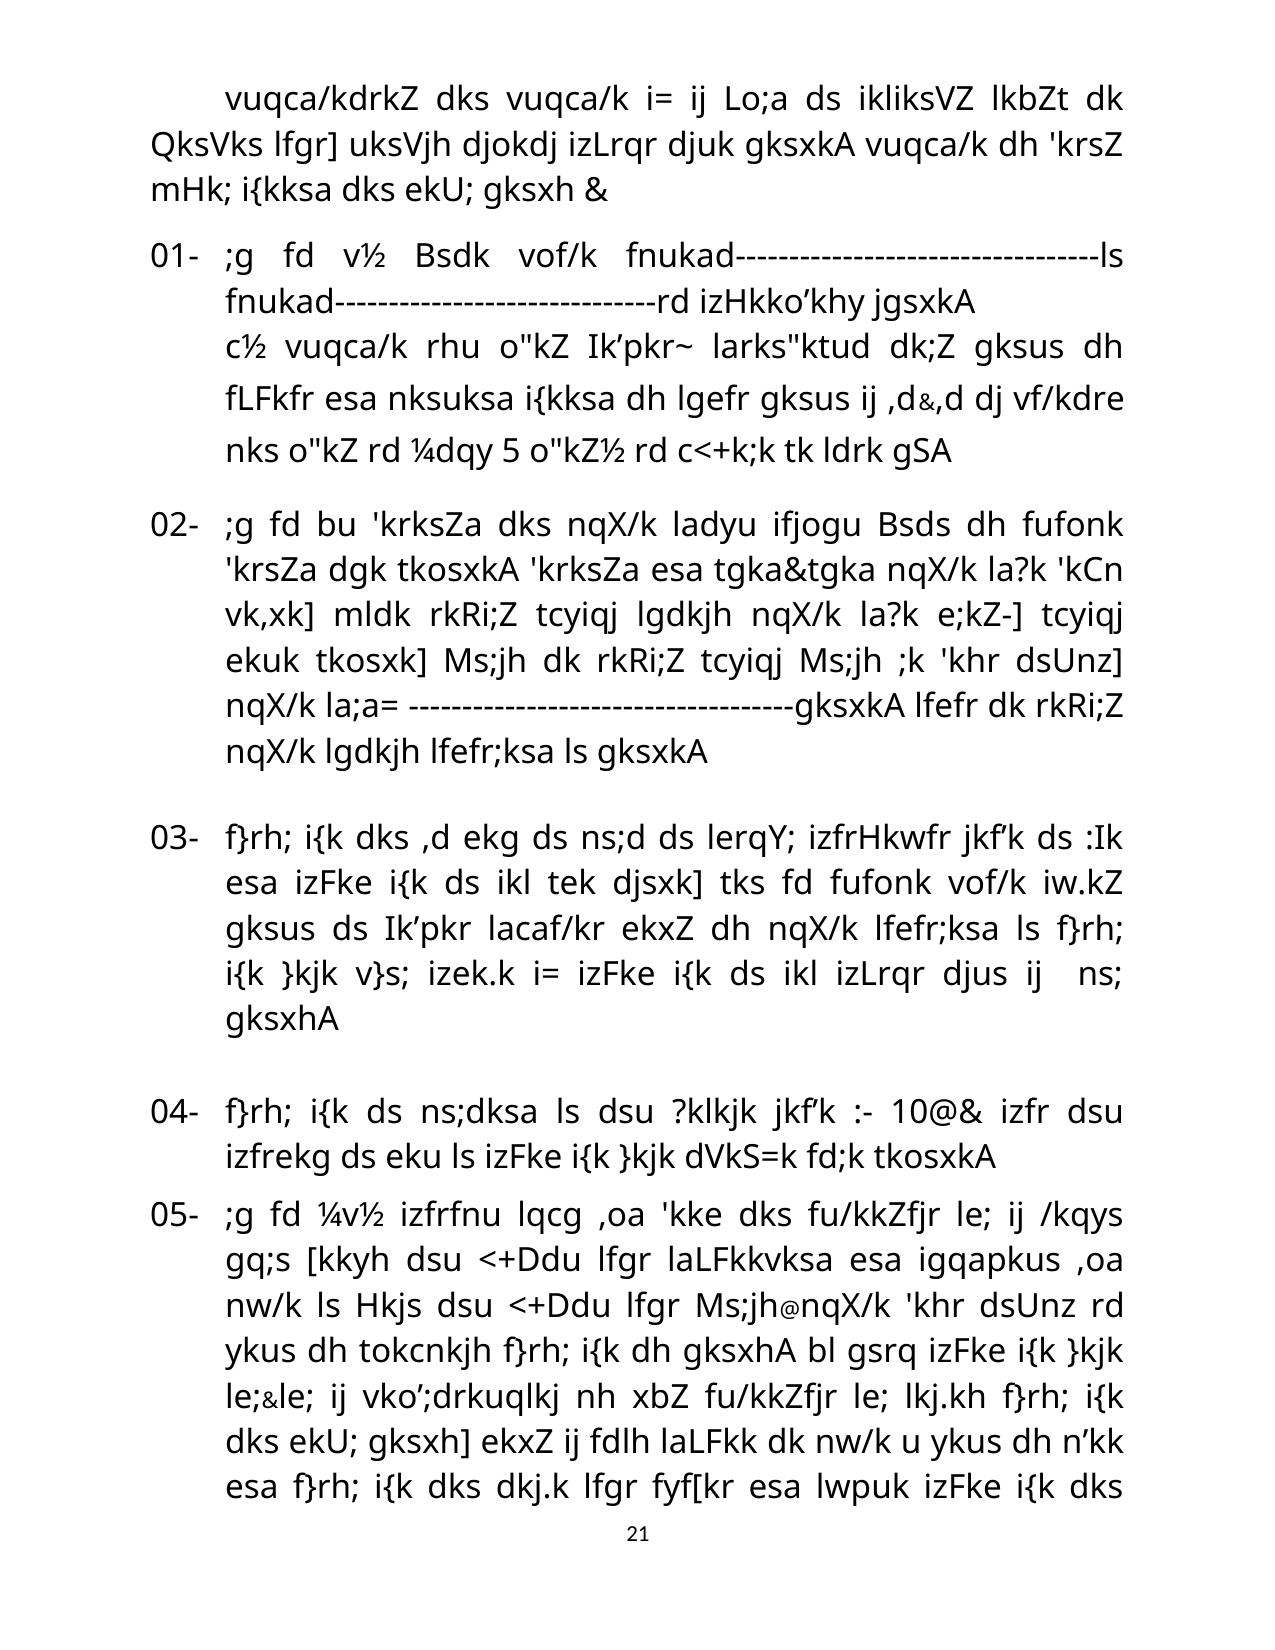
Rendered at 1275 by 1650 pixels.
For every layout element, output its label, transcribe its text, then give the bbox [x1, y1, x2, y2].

text c½ vuqca/k rhu o"kZ Ik’pkr~ larks"ktud dk;Z gksus dh fLFkfr esa nksuksa i{kksa dh lgefr gksus ij ,d&,d dj vf/kdre nks o"kZ rd ¼dqy 5 o"kZ½ rd c<+k;k tk ldrk gSA [225, 323, 1125, 473]
list f}rh; i{k ds ns;dksa ls dsu ?klkjk jkf’k :- 10@& izfr dsu izfrekg ds eku ls izFke i{k }kjk dVkS=k fd;k tkosxkA [150, 1087, 1125, 1178]
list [150, 1191, 1125, 1509]
text vuqca/kdrkZ dks vuqca/k i= ij Lo;a ds ikliksVZ lkbZt dk QksVks lfgr] uksVjh djokdj izLrqr djuk gksxkA vuqca/k dh 'krsZ mHk; i{kksa dks ekU; gksxh & [150, 75, 1125, 211]
list ;g fd v½ Bsdk vof/k fnukad----------------------------------ls fnukad------------------------------rd izHkko’khy jgsxkA [150, 232, 1125, 323]
list f}rh; i{k dks ,d ekg ds ns;d ds lerqY; izfrHkwfr jkf’k ds :Ik esa izFke i{k ds ikl tek djsxk] tks fd fufonk vof/k iw.kZ gksus ds Ik’pkr lacaf/kr ekxZ dh nqX/k lfefr;ksa ls f}rh; i{k }kjk v}s; izek.k i= izFke i{k ds ikl izLrqr djus ij ns; gksxhA [150, 813, 1125, 1041]
list ;g fd bu 'krksZa dks nqX/k ladyu ifjogu Bsds dh fufonk 'krsZa dgk tkosxkA 'krksZa esa tgka&tgka nqX/k la?k 'kCn vk,xk] mldk rkRi;Z tcyiqj lgdkjh nqX/k la?k e;kZ-] tcyiqj ekuk tkosxk] Ms;jh dk rkRi;Z tcyiqj Ms;jh ;k 'khr dsUnz] nqX/k la;a= ------------------------------------gksxkA lfefr dk rkRi;Z nqX/k lgdkjh lfefr;ksa ls gksxkA [150, 500, 1125, 773]
